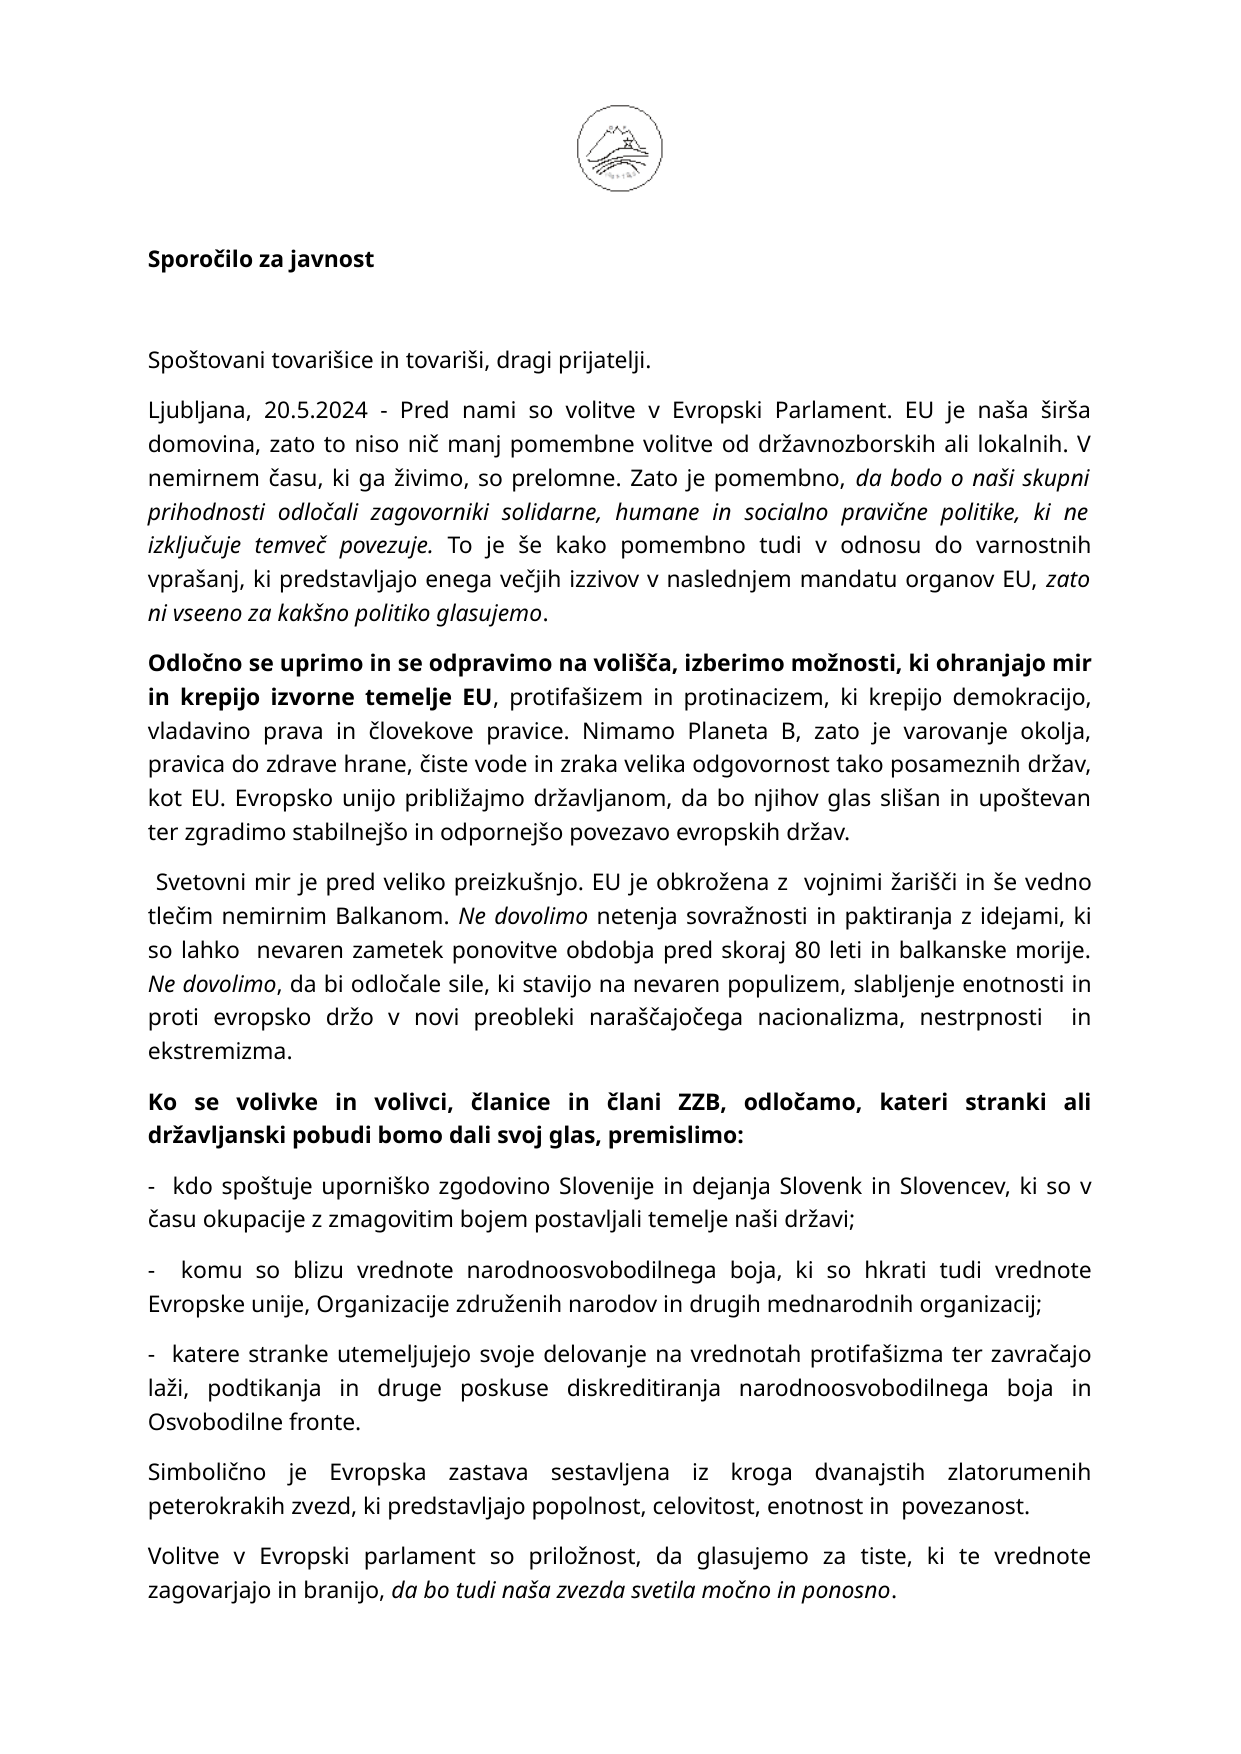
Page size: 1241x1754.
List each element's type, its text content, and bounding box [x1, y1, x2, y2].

text Sporočilo za javnost [148, 243, 1093, 274]
text Ko se volivke in volivci, članice in člani ZZB, odločamo, kateri stranki ali državljanski pobudi bomo dali svoj glas, premislimo: [148, 1085, 1093, 1150]
text - katere stranke utemeljujejo svoje delovanje na vrednotah protifašizma ter zavračajo laži, podtikanja in druge poskuse diskreditiranja narodnoosvobodilnega boja in Osvobodilne fronte. [148, 1338, 1093, 1437]
text Simbolično je Evropska zastava sestavljena iz kroga dvanajstih zlatorumenih peterokrakih zvezd, ki predstavljajo popolnost, celovitost, enotnost in povezanost. [148, 1456, 1093, 1521]
text - kdo spoštuje uporniško zgodovino Slovenije in dejanja Slovenk in Slovencev, ki so v času okupacije z zmagovitim bojem postavljali temelje naši državi; [148, 1169, 1093, 1234]
text Ljubljana, 20.5.2024 - Pred nami so volitve v Evropski Parlament. EU je naša širša domovina, zato to niso nič manj pomembne volitve od državnozborskih ali lokalnih. V nemirnem času, ki ga živimo, so prelomne. Zato je pomembno, da bodo o naši skupni prihodnosti odločali zagovorniki solidarne, humane in socialno pravične politike, ki ne izključuje temveč povezuje. To je še kako pomembno tudi v odnosu do varnostnih vprašanj, ki predstavljajo enega večjih izzivov v naslednjem mandatu organov EU, zato ni vseeno za kakšno politiko glasujemo. [148, 394, 1093, 628]
text Spoštovani tovarišice in tovariši, dragi prijatelji. [148, 344, 1093, 375]
text Svetovni mir je pred veliko preizkušnjo. EU je obkrožena z vojnimi žarišči in še vedno tlečim nemirnim Balkanom. Ne dovolimo netenja sovražnosti in paktiranja z idejami, ki so lahko nevaren zametek ponovitve obdobja pred skoraj 80 leti in balkanske morije. Ne dovolimo, da bi odločale sile, ki stavijo na nevaren populizem, slabljenje enotnosti in proti evropsko držo v novi preobleki naraščajočega nacionalizma, nestrpnosti in ekstremizma. [148, 866, 1093, 1066]
picture [576, 105, 664, 193]
text - komu so blizu vrednote narodnoosvobodilnega boja, ki so hkrati tudi vrednote Evropske unije, Organizacije združenih narodov in drugih mednarodnih organizacij; [148, 1254, 1093, 1319]
text Volitve v Evropski parlament so priložnost, da glasujemo za tiste, ki te vrednote zagovarjajo in branijo, da bo tudi naša zvezda svetila močno in ponosno. [148, 1540, 1093, 1605]
text Odločno se uprimo in se odpravimo na volišča, izberimo možnosti, ki ohranjajo mir in krepijo izvorne temelje EU, protifašizem in protinacizem, ki krepijo demokracijo, vladavino prava in človekove pravice. Nimamo Planeta B, zato je varovanje okolja, pravica do zdrave hrane, čiste vode in zraka velika odgovornost tako posameznih držav, kot EU. Evropsko unijo približajmo državljanom, da bo njihov glas slišan in upoštevan ter zgradimo stabilnejšo in odpornejšo povezavo evropskih držav. [148, 647, 1093, 847]
